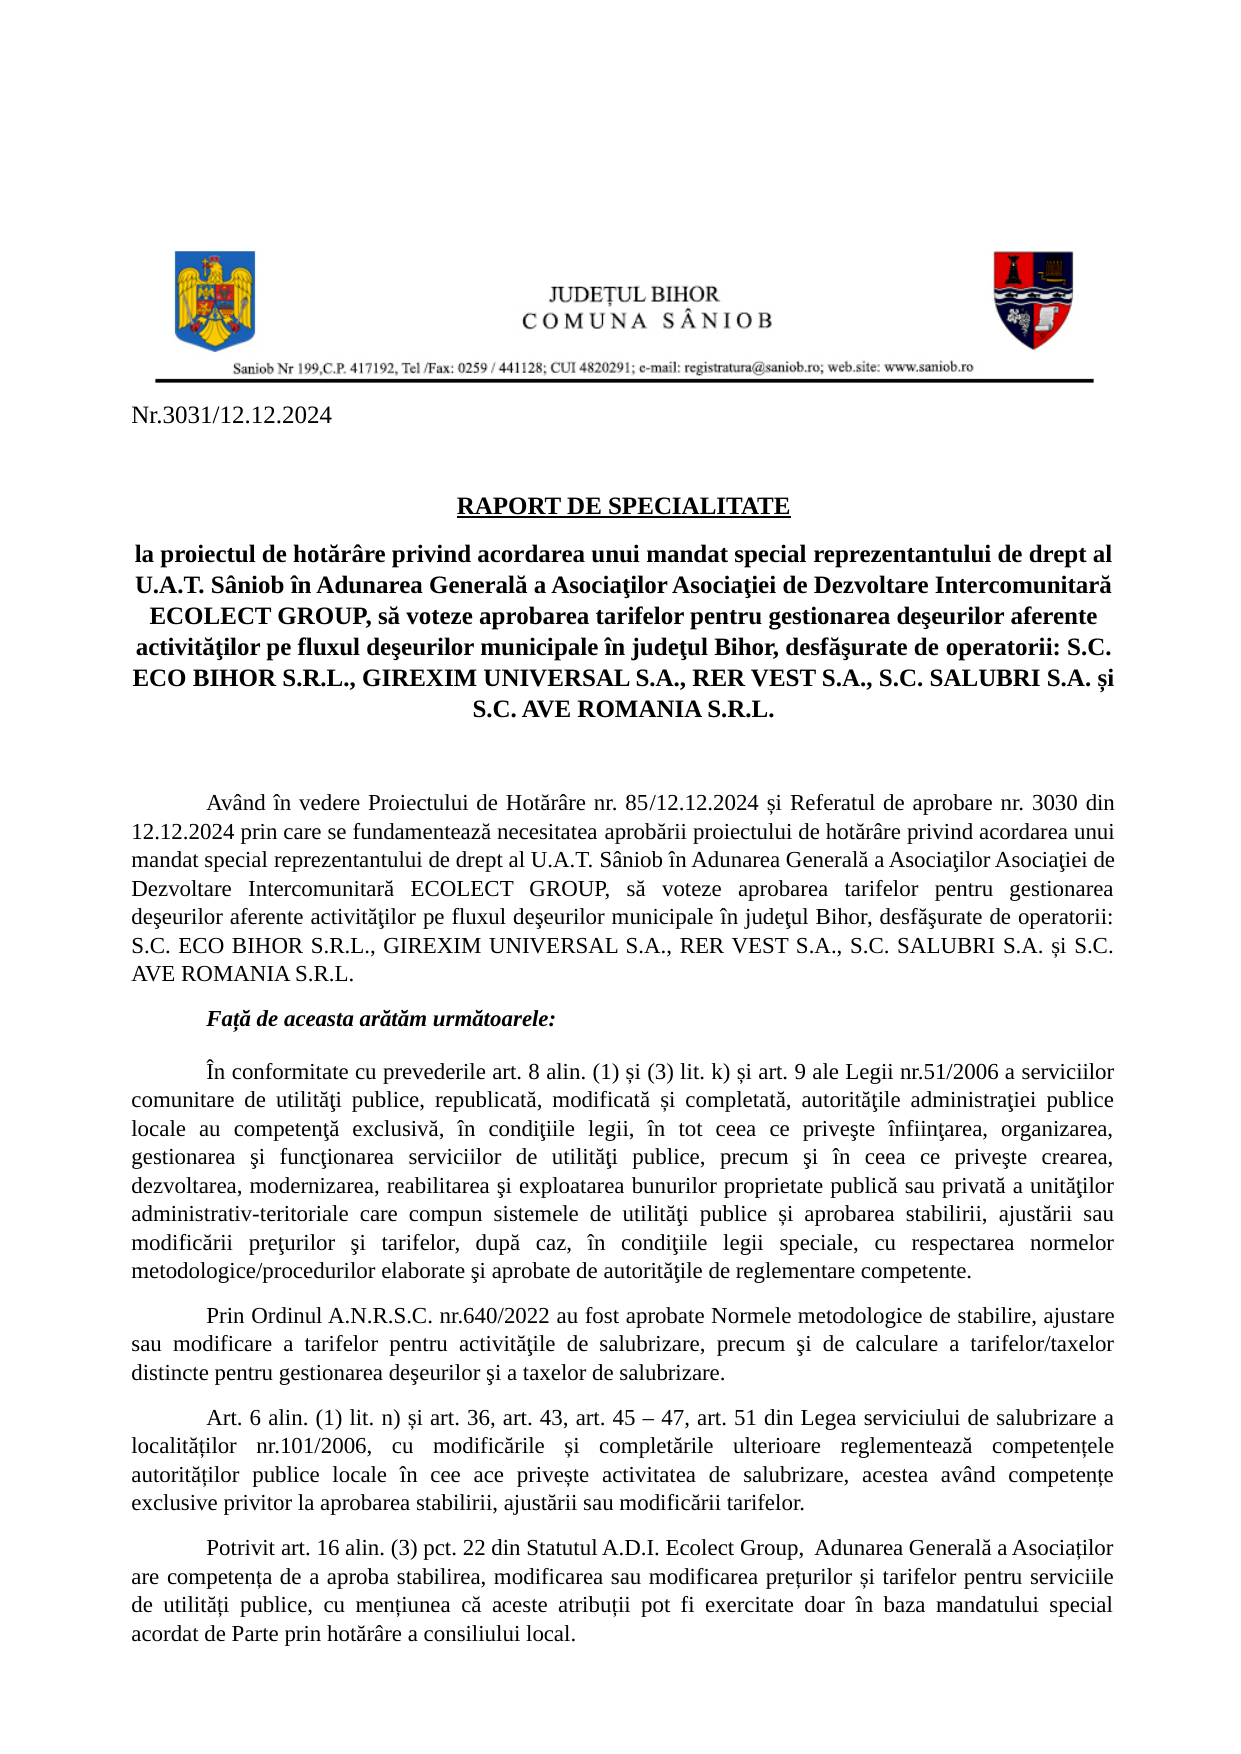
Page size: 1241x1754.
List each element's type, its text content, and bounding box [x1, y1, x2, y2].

text Potrivit art. 16 alin. (3) pct. 22 din Statutul A.D.I. Ecolect Group, Adunarea Generală a Asociaților are competența de a aproba stabilirea, modificarea sau modificarea prețurilor și tarifelor pentru serviciile de utilități publice, cu mențiunea că aceste atribuții pot fi exercitate doar în baza mandatului special acordat de Parte prin hotărâre a consiliului local. [131, 1534, 1116, 1646]
text În conformitate cu prevederile art. 8 alin. (1) și (3) lit. k) și art. 9 ale Legii nr.51/2006 a serviciilor comunitare de utilităţi publice, republicată, modificată și completată, autorităţile administraţiei publice locale au competenţă exclusivă, în condiţiile legii, în tot ceea ce priveşte înfiinţarea, organizarea, gestionarea şi funcţionarea serviciilor de utilităţi publice, precum şi în ceea ce priveşte crearea, dezvoltarea, modernizarea, reabilitarea şi exploatarea bunurilor proprietate publică sau privată a unităţilor administrativ-teritoriale care compun sistemele de utilităţi publice și aprobarea stabilirii, ajustării sau modificării preţurilor şi tarifelor, după caz, în condiţiile legii speciale, cu respectarea normelor metodologice/procedurilor elaborate şi aprobate de autorităţile de reglementare competente. [131, 1058, 1116, 1283]
text Prin Ordinul A.N.R.S.C. nr.640/2022 au fost aprobate Normele metodologice de stabilire, ajustare sau modificare a tarifelor pentru activităţile de salubrizare, precum şi de calculare a tarifelor/taxelor distincte pentru gestionarea deşeurilor şi a taxelor de salubrizare. [131, 1302, 1116, 1385]
text Având în vedere Proiectului de Hotărâre nr. 85/12.12.2024 și Referatul de aprobare nr. 3030 din 12.12.2024 prin care se fundamentează necesitatea aprobării proiectului de hotărâre privind acordarea unui mandat special reprezentantului de drept al U.A.T. Sâniob în Adunarea Generală a Asociaţilor Asociaţiei de Dezvoltare Intercomunitară ECOLECT GROUP, să voteze aprobarea tarifelor pentru gestionarea deşeurilor aferente activităţilor pe fluxul deşeurilor municipale în judeţul Bihor, desfăşurate de operatorii: S.C. ECO BIHOR S.R.L., GIREXIM UNIVERSAL S.A., RER VEST S.A., S.C. SALUBRI S.A. și S.C. AVE ROMANIA S.R.L. [131, 789, 1116, 875]
text la proiectul de hotărâre privind acordarea unui mandat special reprezentantului de drept al U.A.T. Sâniob în Adunarea Generală a Asociaţilor Asociaţiei de Dezvoltare Intercomunitară ECOLECT GROUP, să voteze aprobarea tarifelor pentru gestionarea deşeurilor aferente activităţilor pe fluxul deşeurilor municipale în judeţul Bihor, desfăşurate de operatorii: S.C. ECO BIHOR S.R.L., GIREXIM UNIVERSAL S.A., RER VEST S.A., S.C. SALUBRI S.A. și S.C. AVE ROMANIA S.R.L. [131, 539, 1116, 723]
text Nr.3031/12.12.2024 [131, 400, 1116, 429]
text RAPORT DE SPECIALITATE [131, 491, 1116, 520]
picture [153, 239, 1094, 384]
text Având în vedere Proiectului de Hotărâre nr. 85/12.12.2024 și Referatul de aprobare nr. 3030 din 12.12.2024 prin care se fundamentează necesitatea aprobării proiectului de hotărâre privind acordarea unui mandat special reprezentantului de drept al U.A.T. Sâniob în Adunarea Generală a Asociaţilor Asociaţiei de Dezvoltare Intercomunitară ECOLECT GROUP, să voteze aprobarea tarifelor pentru gestionarea deşeurilor aferente activităţilor pe fluxul deşeurilor municipale în judeţul Bihor, desfăşurate de operatorii: S.C. ECO BIHOR S.R.L., GIREXIM UNIVERSAL S.A., RER VEST S.A., S.C. SALUBRI S.A. și S.C. AVE ROMANIA S.R.L. [131, 929, 1116, 986]
list Față de aceasta arătăm următoarele: [131, 1005, 1116, 1032]
text Art. 6 alin. (1) lit. n) și art. 36, art. 43, art. 45 – 47, art. 51 din Legea serviciului de salubrizare a localităților nr.101/2006, cu modificările și completările ulterioare reglementează competențele autorităților publice locale în cee ace privește activitatea de salubrizare, acestea având competențe exclusive privitor la aprobarea stabilirii, ajustării sau modificării tarifelor. [131, 1404, 1116, 1516]
